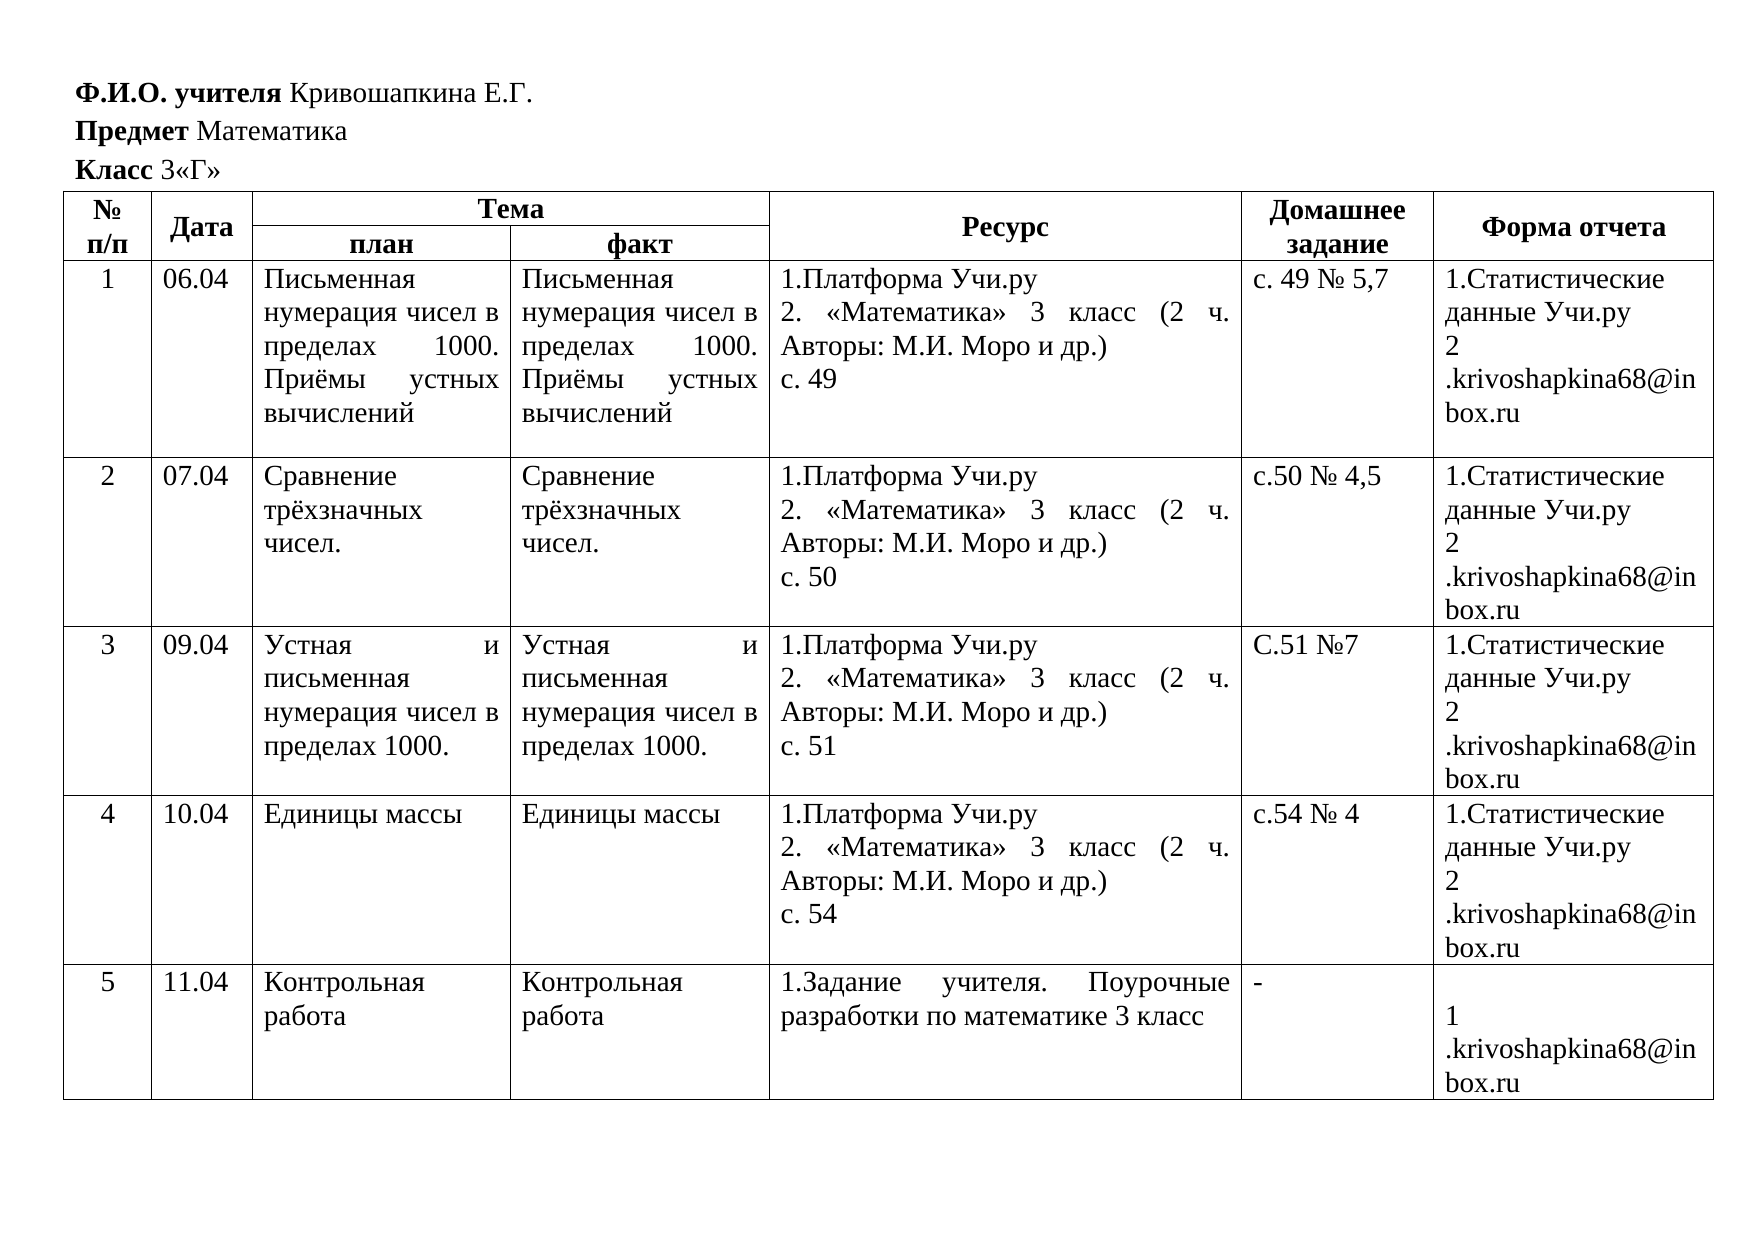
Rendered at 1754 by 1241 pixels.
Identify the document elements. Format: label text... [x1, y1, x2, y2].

table_cell Устная и письменная нумерация чисел в пределах 1000. [253, 627, 510, 795]
table_cell 1.Задание учителя. Поурочные разработки по математике 3 класс [770, 965, 1241, 1099]
table_header Форма отчета [1434, 192, 1713, 260]
table_cell 5 [64, 965, 151, 1099]
table_cell 11.04 [152, 965, 252, 1099]
table_cell Контрольная работа [511, 965, 769, 1099]
table_cell 07.04 [152, 458, 252, 626]
table_cell 1.krivoshapkina68@inbox.ru [1434, 965, 1713, 1099]
table_header Ресурс [770, 192, 1241, 260]
table_cell c.50 № 4,5 [1242, 458, 1433, 626]
table_cell план [253, 226, 510, 260]
table_cell Единицы массы [253, 796, 510, 963]
table_cell Сравнение трёхзначных чисел. [511, 458, 769, 626]
table_cell Устная и письменная нумерация чисел в пределах 1000. [511, 627, 769, 795]
table_cell 1.Платформа Учи.ру 2. «Математика» 3 класс (2 ч. Авторы: М.И. Моро и др.) с. 50 [770, 458, 1241, 626]
table_cell Сравнение трёхзначных чисел. [253, 458, 510, 626]
table_cell с. 49 № 5,7 [1242, 261, 1433, 457]
table_cell Письменная нумерация чисел в пределах 1000. Приёмы устных вычислений [511, 261, 769, 457]
table_cell Контрольная работа [253, 965, 510, 1099]
table_cell 1.Статистические данные Учи.ру 2.krivoshapkina68@inbox.ru [1434, 458, 1713, 626]
table_header Дата [152, 192, 252, 260]
table_cell 06.04 [152, 261, 252, 457]
table_cell 3 [64, 627, 151, 795]
table_cell Единицы массы [511, 796, 769, 963]
text Ф.И.О. учителя Кривошапкина Е.Г. [75, 75, 1679, 108]
table_cell Письменная нумерация чисел в пределах 1000. Приёмы устных вычислений [253, 261, 510, 457]
table_header Домашнее задание [1242, 192, 1433, 260]
table_cell 10.04 [152, 796, 252, 963]
table_cell 1 [64, 261, 151, 457]
table_cell 1.Платформа Учи.ру 2. «Математика» 3 класс (2 ч. Авторы: М.И. Моро и др.) с. 49 [770, 261, 1241, 457]
table_cell 2 [64, 458, 151, 626]
table_cell С.51 №7 [1242, 627, 1433, 795]
table_cell 1.Статистические данные Учи.ру 2.krivoshapkina68@inbox.ru [1434, 796, 1713, 963]
table_cell 1.Статистические данные Учи.ру 2.krivoshapkina68@inbox.ru [1434, 627, 1713, 795]
table_cell 09.04 [152, 627, 252, 795]
table_cell 1.Платформа Учи.ру 2. «Математика» 3 класс (2 ч. Авторы: М.И. Моро и др.) с. 54 [770, 796, 1241, 963]
text Предмет Математика [75, 113, 1679, 147]
table_cell c.54 № 4 [1242, 796, 1433, 963]
table_cell 1.Статистические данные Учи.ру 2.krivoshapkina68@inbox.ru [1434, 261, 1713, 457]
table_cell - [1242, 965, 1433, 1099]
table_cell 1.Платформа Учи.ру 2. «Математика» 3 класс (2 ч. Авторы: М.И. Моро и др.) с. 51 [770, 627, 1241, 795]
table_cell факт [511, 226, 769, 260]
text Класс 3«Г» [75, 152, 1679, 186]
table_cell 4 [64, 796, 151, 963]
table_header № п/п [64, 192, 151, 260]
table_header Тема [253, 192, 769, 225]
